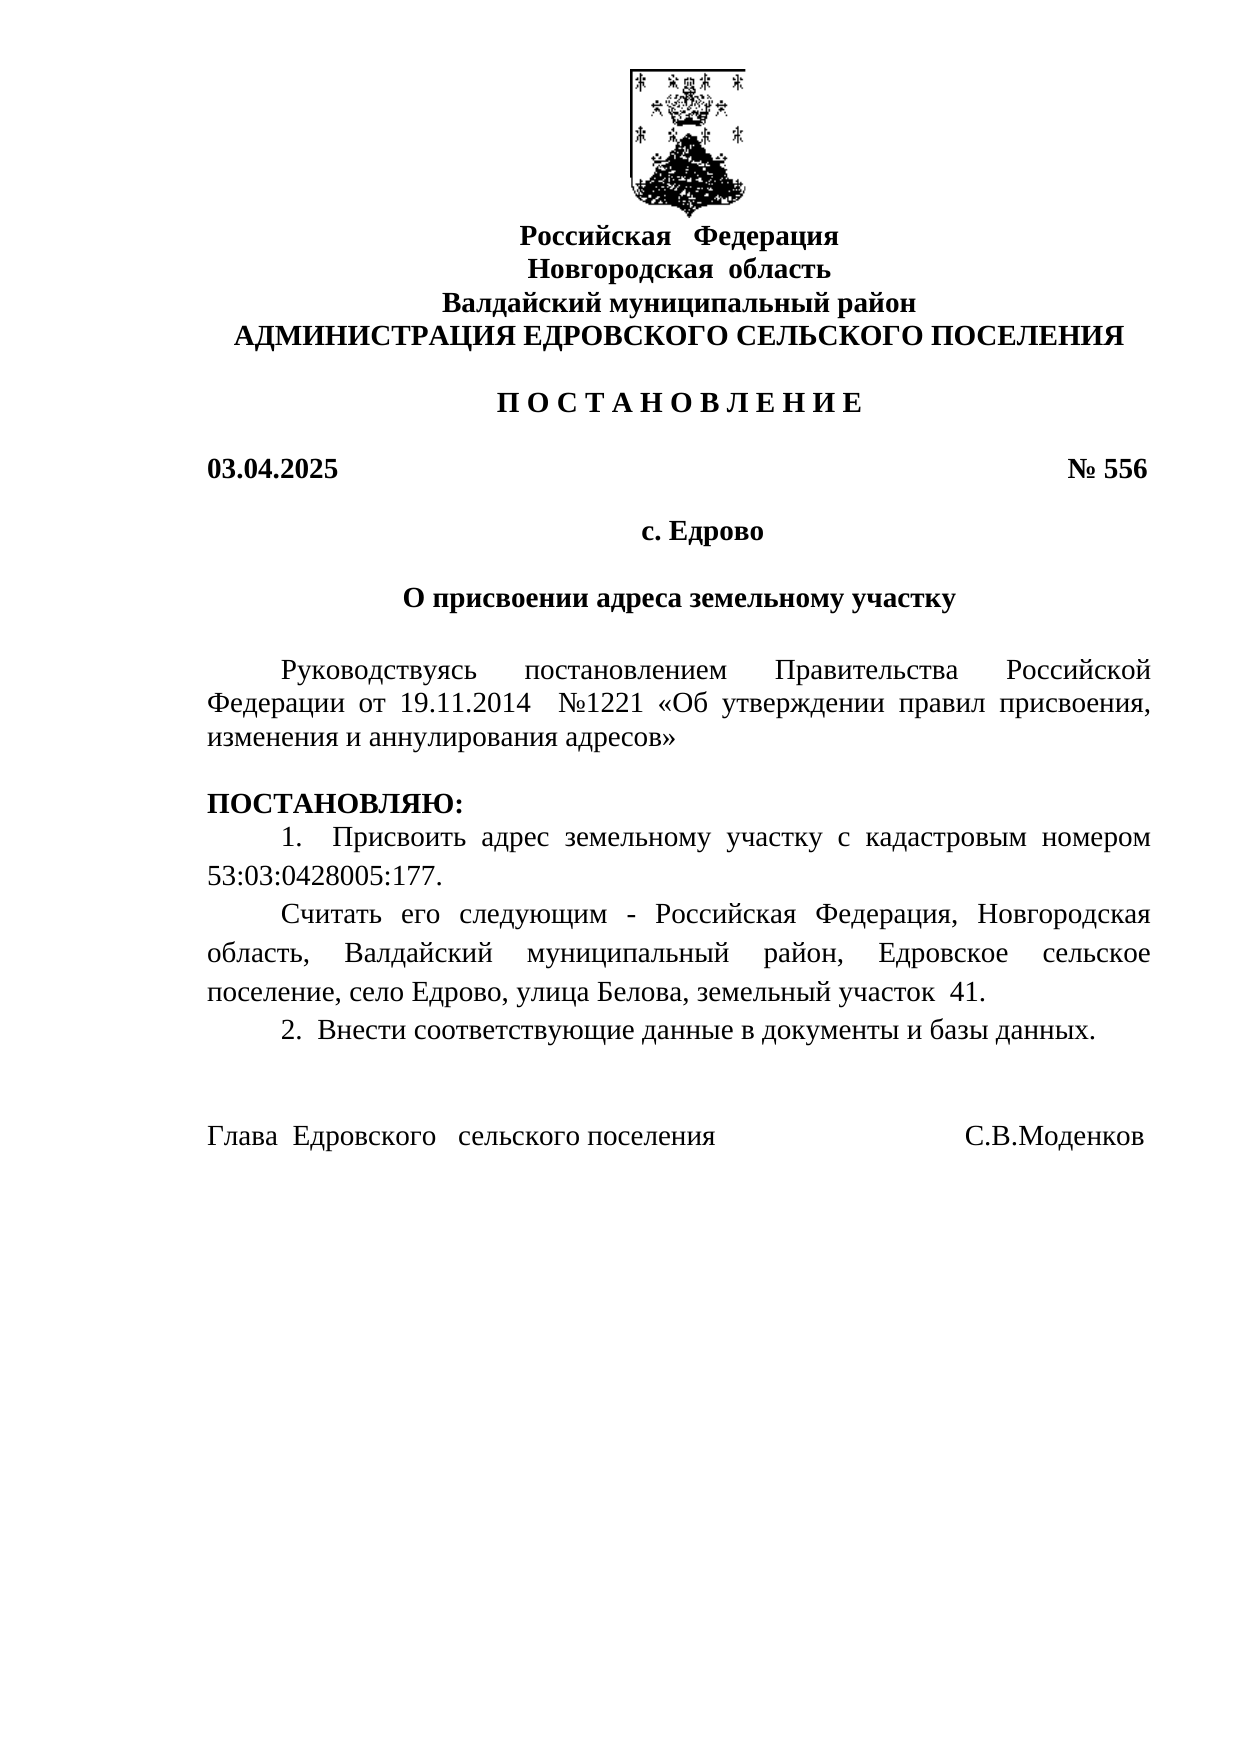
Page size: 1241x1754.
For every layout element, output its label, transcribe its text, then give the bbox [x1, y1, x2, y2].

text 03.04.2025 № 556 [207, 451, 1152, 484]
text Глава Едровского сельского поселения С.В.Моденков [207, 1118, 1152, 1151]
text 2. Внести соответствующие данные в документы и базы данных. [207, 1012, 1152, 1046]
text Руководствуясь постановлением Правительства Российской Федерации от 19.11.2014 №1221 «Об утверждении правил присвоения, изменения и аннулирования адресов» [207, 652, 1152, 752]
text 1. Присвоить адрес земельному участку с кадастровым номером 53:03:0428005:177. [207, 819, 1152, 892]
text Российская Федерация [207, 118, 1152, 251]
text АДМИНИСТРАЦИЯ ЕДРОВСКОГО СЕЛЬСКОГО ПОСЕЛЕНИЯ [207, 318, 1152, 352]
text О присвоении адреса земельному участку [207, 580, 1152, 613]
subtitle П О С Т А Н О В Л Е Н И Е [207, 385, 1152, 419]
text ПОСТАНОВЛЯЮ: [207, 786, 1152, 819]
text с. Едрово [502, 513, 1152, 546]
text Валдайский муниципальный район [207, 285, 1152, 318]
text Новгородская область [207, 251, 1152, 285]
text Считать его следующим - Российская Федерация, Новгородская область, Валдайский муниципальный район, Едровское сельское поселение, село Едрово, улица Белова, земельный участок 41. [207, 897, 1152, 1007]
